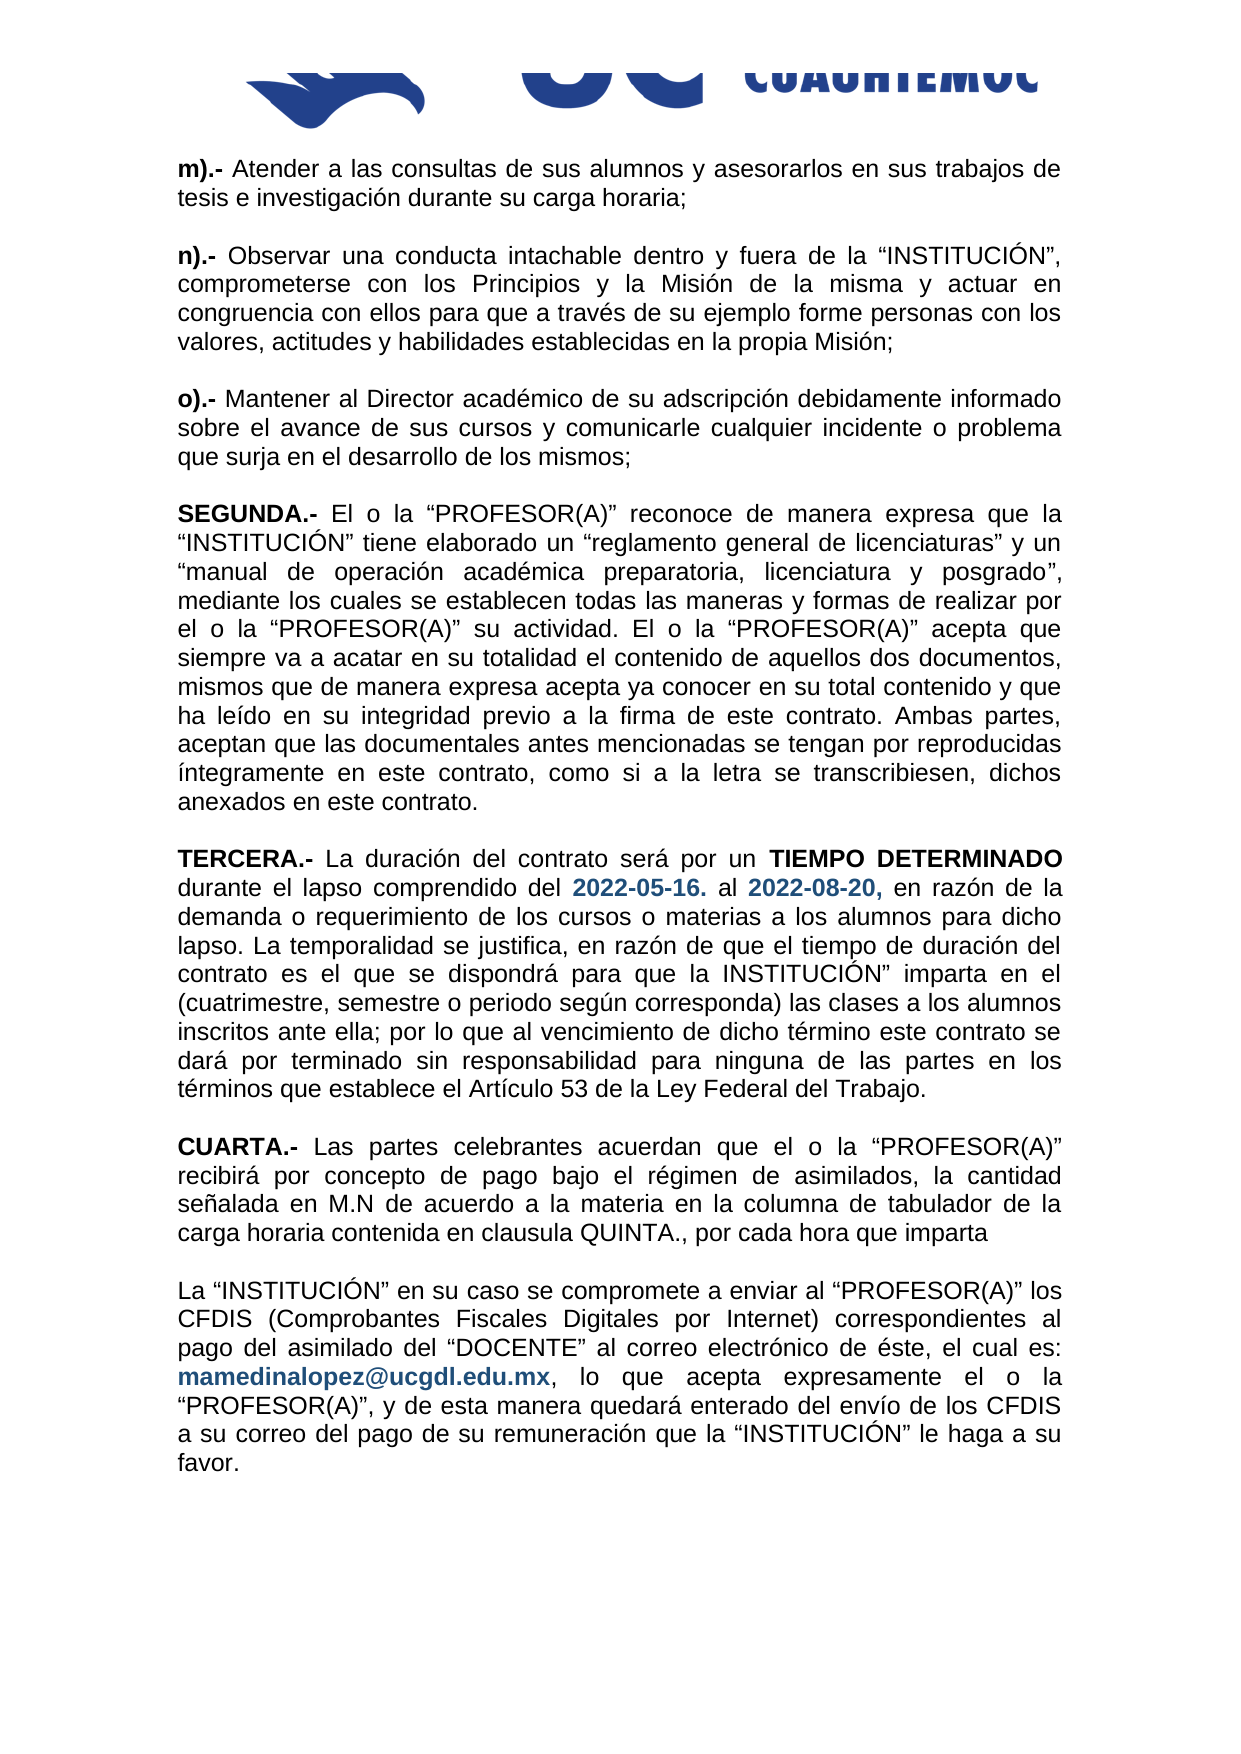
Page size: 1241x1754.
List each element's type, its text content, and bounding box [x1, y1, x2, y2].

text La “INSTITUCIÓN” en su caso se compromete a enviar al “PROFESOR(A)” los CFDIS (Comprobantes Fiscales Digitales por Internet) correspondientes al pago del asimilado del “DOCENTE” al correo electrónico de éste, el cual es: mamedinalopez@ucgdl.edu.mx, lo que acepta expresamente el o la “PROFESOR(A)”, y de esta manera quedará enterado del envío de los CFDIS a su correo del pago de su remuneración que la “INSTITUCIÓN” le haga a su favor. [177, 1276, 1063, 1477]
picture [177, 73, 1063, 139]
text m).- Atender a las consultas de sus alumnos y asesorarlos en sus trabajos de tesis e investigación durante su carga horaria; [177, 154, 1063, 212]
text TERCERA.- La duración del contrato será por un TIEMPO DETERMINADO durante el lapso comprendido del 2022-05-16. al 2022-08-20, en razón de la demanda o requerimiento de los cursos o materias a los alumnos para dicho lapso. La temporalidad se justifica, en razón de que el tiempo de duración del contrato es el que se dispondrá para que la INSTITUCIÓN” imparta en el (cuatrimestre, semestre o periodo según corresponda) las clases a los alumnos inscritos ante ella; por lo que al vencimiento de dicho término este contrato se dará por terminado sin responsabilidad para ninguna de las partes en los términos que establece el Artículo 53 de la Ley Federal del Trabajo. [177, 844, 1063, 1103]
text o).- Mantener al Director académico de su adscripción debidamente informado sobre el avance de sus cursos y comunicarle cualquier incidente o problema que surja en el desarrollo de los mismos; [177, 384, 1063, 471]
text CUARTA.- Las partes celebrantes acuerdan que el o la “PROFESOR(A)” recibirá por concepto de pago bajo el régimen de asimilados, la cantidad señalada en M.N de acuerdo a la materia en la columna de tabulador de la carga horaria contenida en clausula QUINTA., por cada hora que imparta [177, 1132, 1063, 1247]
text SEGUNDA.- El o la “PROFESOR(A)” reconoce de manera expresa que la “INSTITUCIÓN” tiene elaborado un “reglamento general de licenciaturas” y un “manual de operación académica preparatoria, licenciatura y posgrado”, mediante los cuales se establecen todas las maneras y formas de realizar por el o la “PROFESOR(A)” su actividad. El o la “PROFESOR(A)” acepta que siempre va a acatar en su totalidad el contenido de aquellos dos documentos, mismos que de manera expresa acepta ya conocer en su total contenido y que ha leído en su integridad previo a la firma de este contrato. Ambas partes, aceptan que las documentales antes mencionadas se tengan por reproducidas íntegramente en este contrato, como si a la letra se transcribiesen, dichos anexados en este contrato. [177, 499, 1063, 816]
text n).- Observar una conducta intachable dentro y fuera de la “INSTITUCIÓN”, comprometerse con los Principios y la Misión de la misma y actuar en congruencia con ellos para que a través de su ejemplo forme personas con los valores, actitudes y habilidades establecidas en la propia Misión; [177, 241, 1063, 356]
